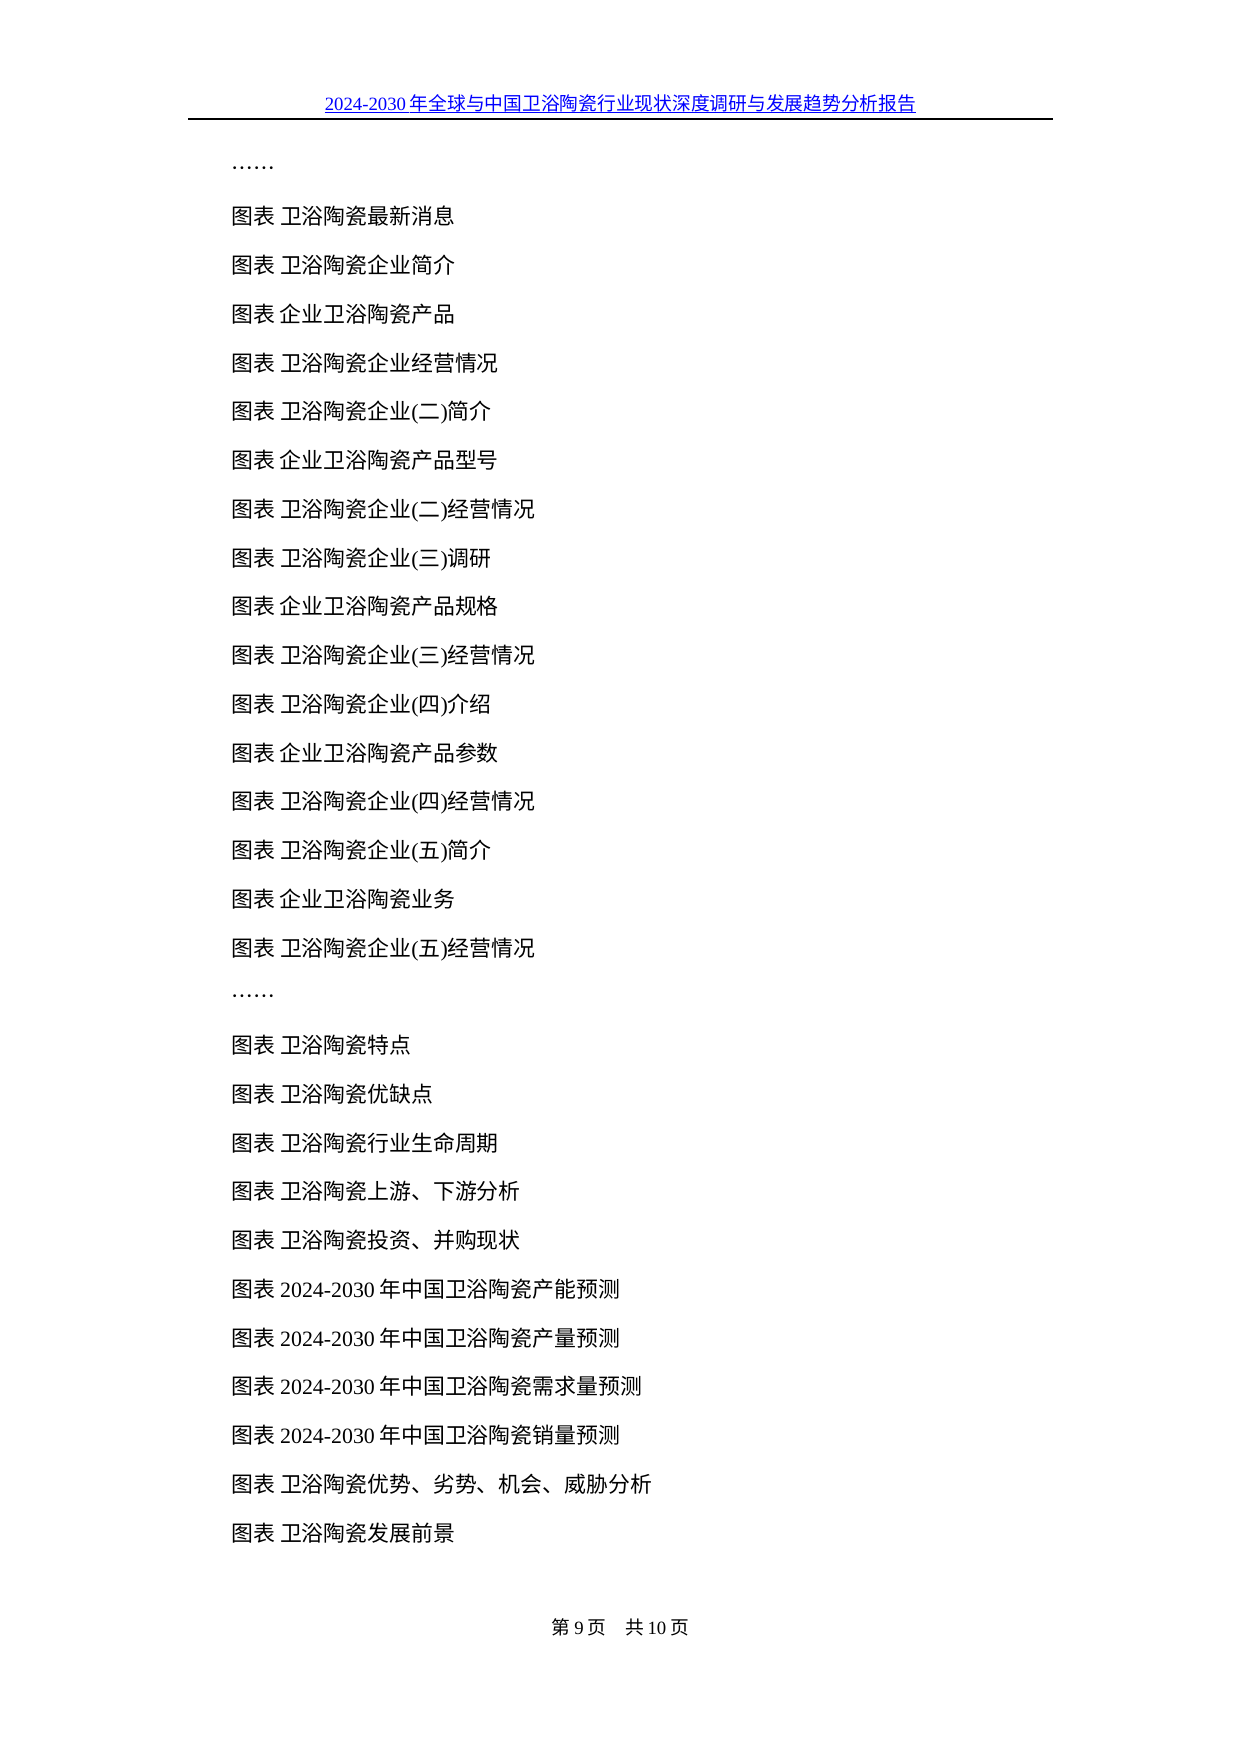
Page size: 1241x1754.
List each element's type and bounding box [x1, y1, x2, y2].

text [187, 150, 1053, 1548]
